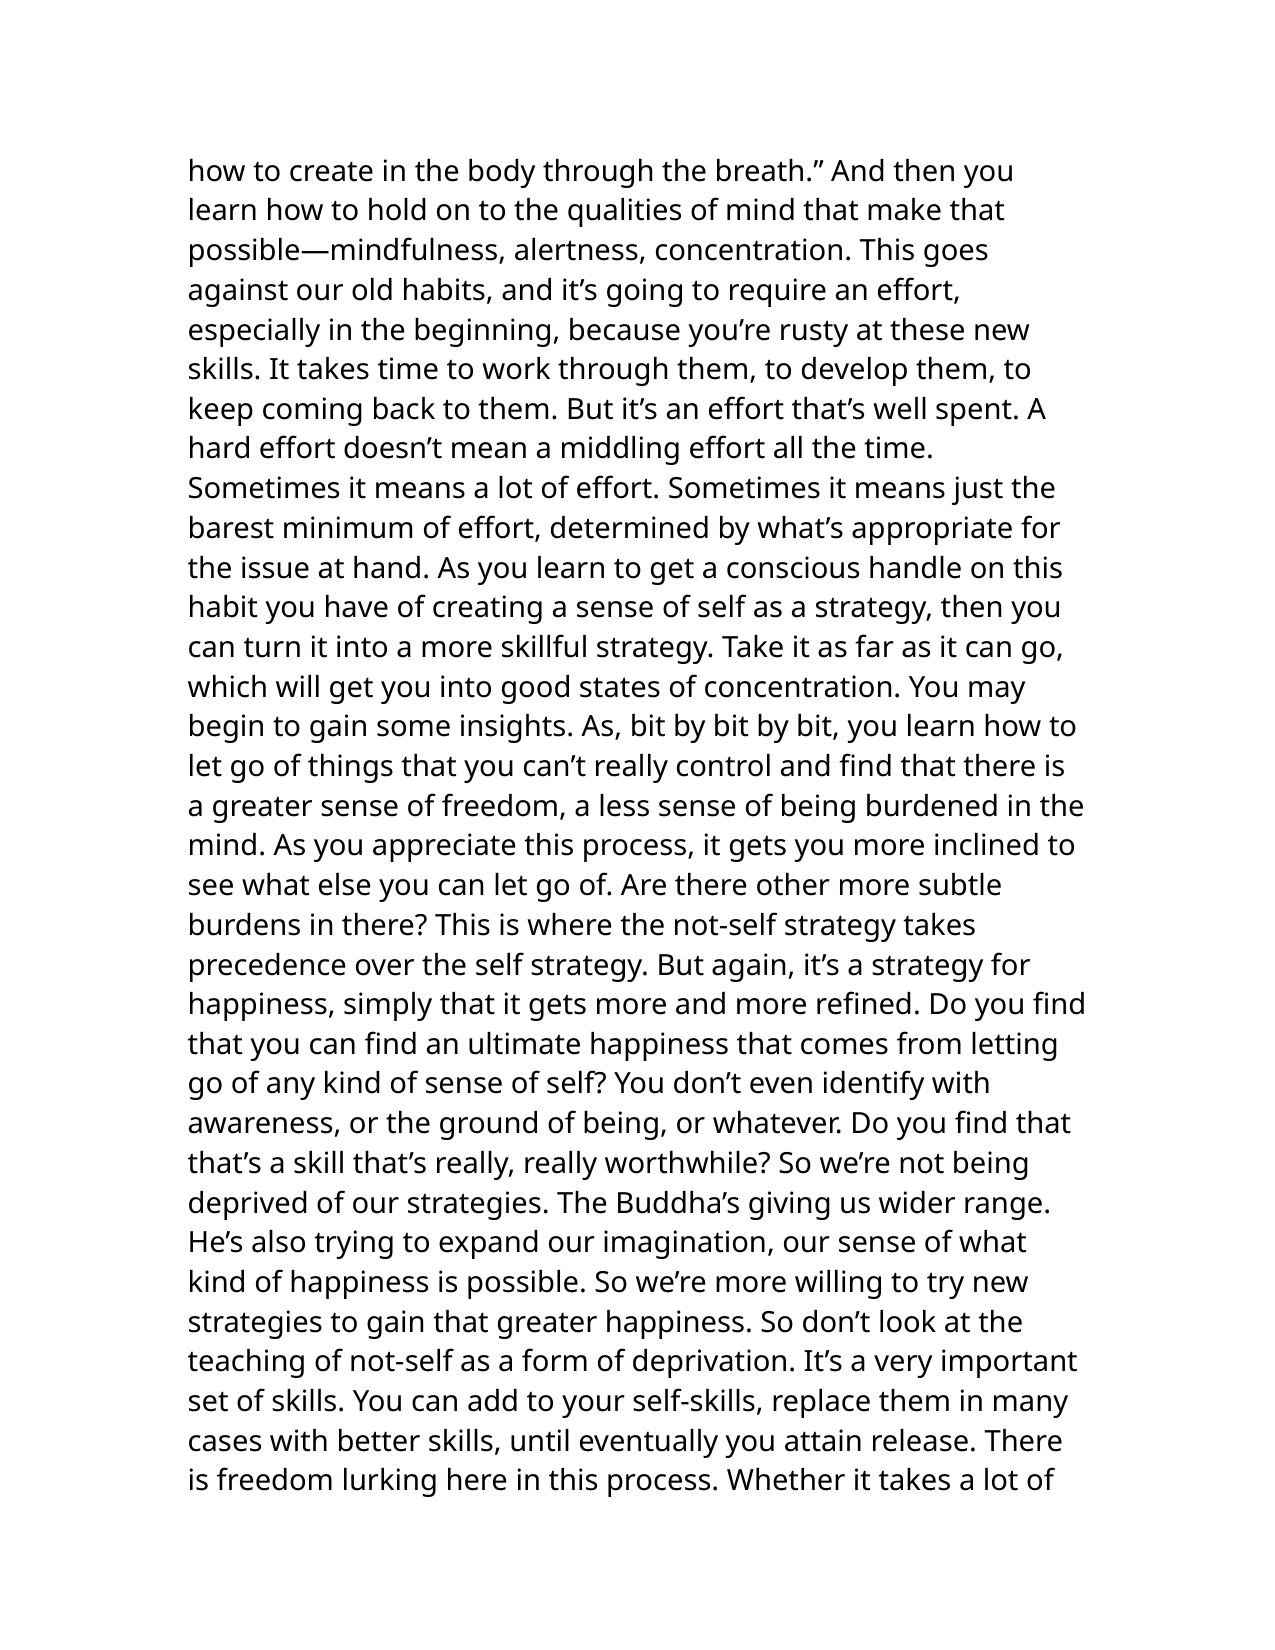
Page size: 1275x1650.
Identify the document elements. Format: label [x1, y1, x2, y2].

text [187, 150, 1087, 1499]
